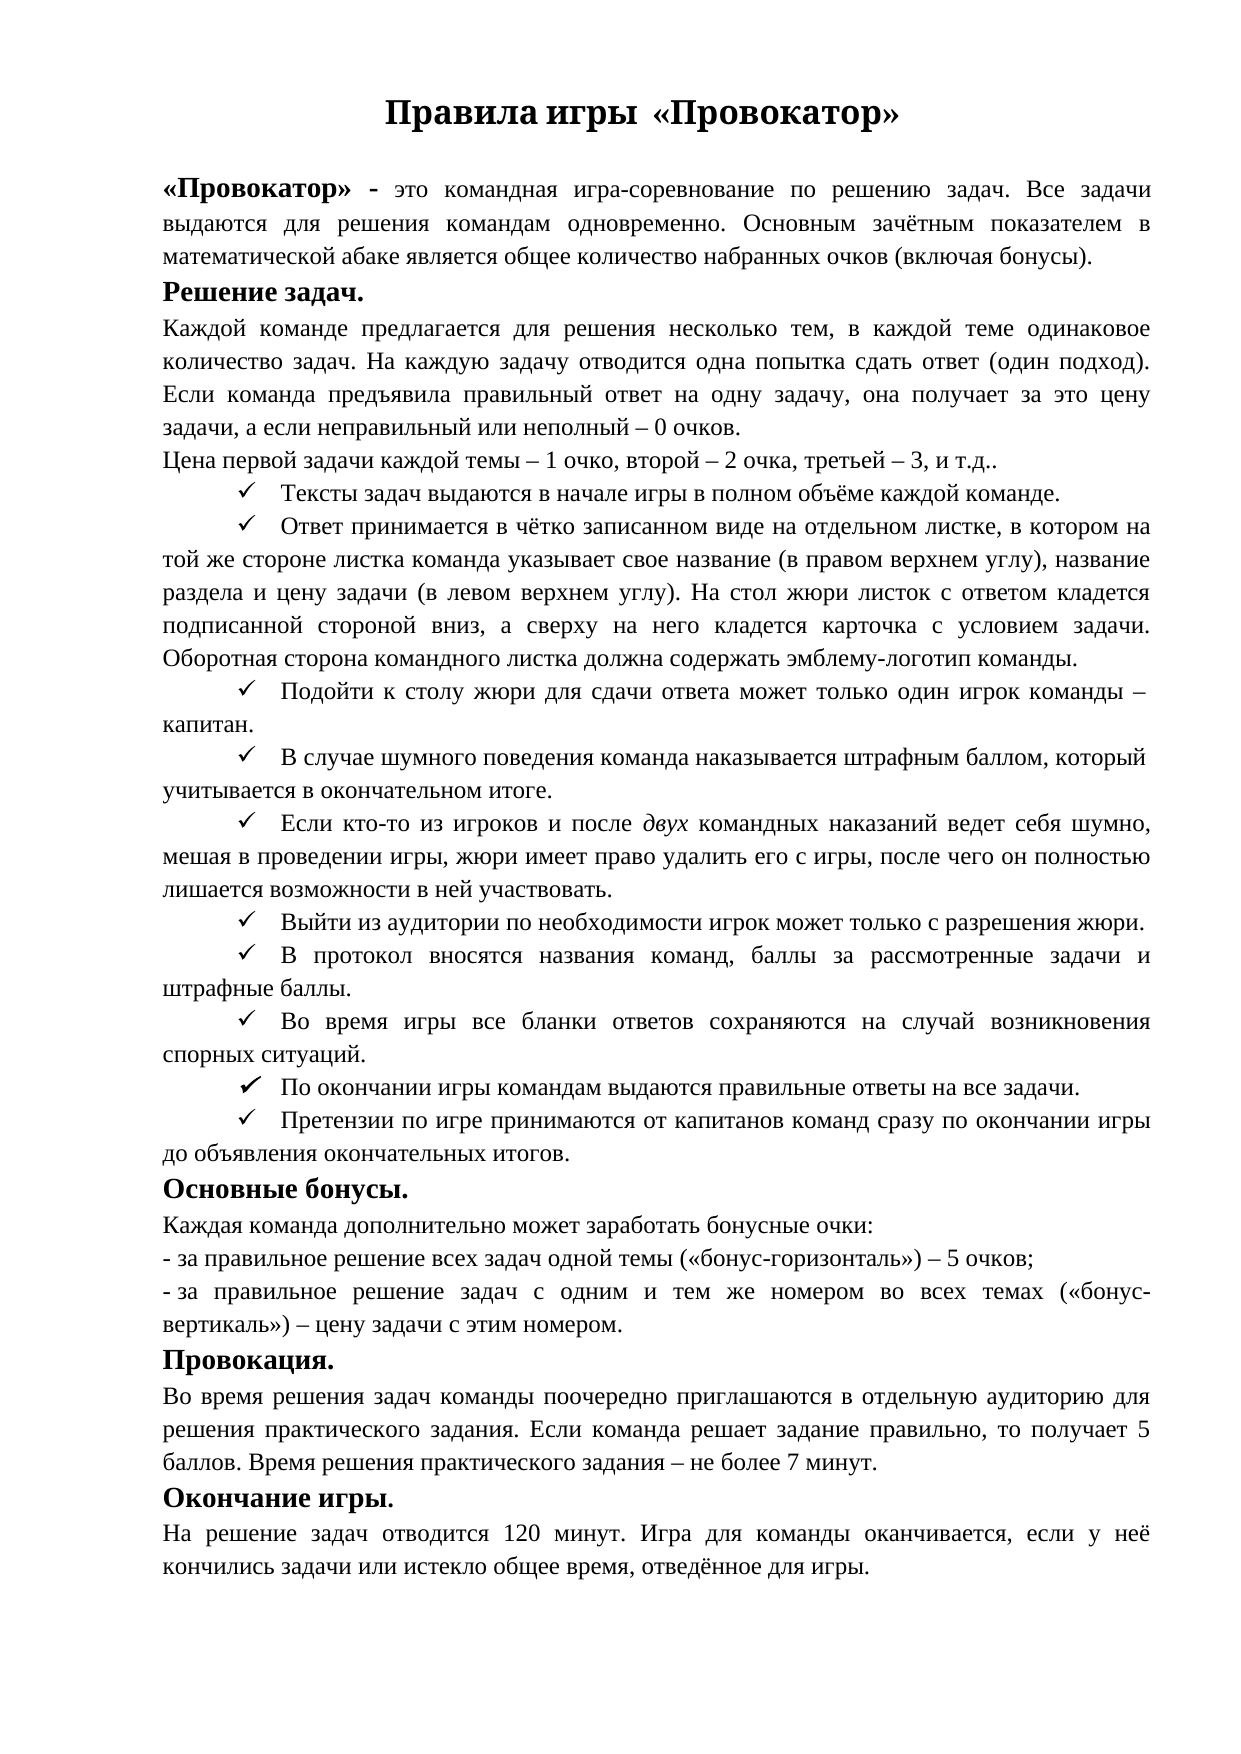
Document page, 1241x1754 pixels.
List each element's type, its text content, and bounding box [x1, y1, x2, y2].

list Основные бонусы. [162, 1172, 1152, 1205]
list По окончании игры командам выдаются правильные ответы на все задачи. [162, 1072, 1152, 1101]
list «Провокатор» - это командная игра-соревнование по решению задач. Все задачи выдаются для решения командам одновременно. Основным зачётным показателем в математической абаке является общее количество набранных очков (включая бонусы). [162, 171, 1152, 270]
list Провокация. [162, 1342, 1152, 1376]
list - за правильное решение задач с одним и тем же номером во всех темах («бонус-вертикаль») – цену задачи с этим номером. [162, 1276, 1152, 1338]
list Тексты задач выдаются в начале игры в полном объёме каждой команде. [162, 478, 1152, 507]
list Окончание игры. [162, 1480, 1152, 1513]
list В случае шумного поведения команда наказывается штрафным баллом, который учитывается в окончательном итоге. [162, 742, 1147, 804]
list Цена первой задачи каждой темы – 1 очко, второй – 2 очка, третьей – 3, и т.д.. [162, 445, 1152, 474]
list В протокол вносятся названия команд, баллы за рассмотренные задачи и штрафные баллы. [162, 940, 1152, 1002]
list Претензии по игре принимаются от капитанов команд сразу по окончании игры до объявления окончательных итогов. [162, 1106, 1152, 1167]
list - за правильное решение всех задач одной темы («бонус-горизонталь») – 5 очков; [162, 1243, 1152, 1272]
list Решение задач. [162, 274, 1152, 308]
list Каждая команда дополнительно может заработать бонусные очки: [162, 1210, 1152, 1239]
list Каждой команде предлагается для решения несколько тем, в каждой теме одинаковое количество задач. На каждую задачу отводится одна попытка сдать ответ (один подход). Если команда предъявила правильный ответ на одну задачу, она получает за это цену задачи, а если неправильный или неполный – 0 очков. [162, 313, 1152, 441]
subtitle Правила игры «Провокатор» [133, 94, 1152, 133]
list Во время решения задач команды поочередно приглашаются в отдельную аудиторию для решения практического задания. Если команда решает задание правильно, то получает 5 баллов. Время решения практического задания – не более 7 минут. [162, 1381, 1152, 1476]
list Ответ принимается в чётко записанном виде на отдельном листке, в котором на той же стороне листка команда указывает свое название (в правом верхнем углу), название раздела и цену задачи (в левом верхнем углу). На стол жюри листок с ответом кладется подписанной стороной вниз, а сверху на него кладется карточка с условием задачи. Оборотная сторона командного листка должна содержать эмблему-логотип команды. [162, 511, 1152, 672]
list Во время игры все бланки ответов сохраняются на случай возникновения спорных ситуаций. [162, 1006, 1152, 1068]
list Если кто-то из игроков и после двух командных наказаний ведет себя шумно, мешая в проведении игры, жюри имеет право удалить его с игры, после чего он полностью лишается возможности в ней участвовать. [162, 808, 1152, 903]
list Выйти из аудитории по необходимости игрок может только с разрешения жюри. [162, 907, 1152, 936]
list На решение задач отводится 120 минут. Игра для команды оканчивается, если у неё кончились задачи или истекло общее время, отведённое для игры. [162, 1518, 1152, 1580]
list Подойти к столу жюри для сдачи ответа может только один игрок команды – капитан. [162, 676, 1147, 738]
